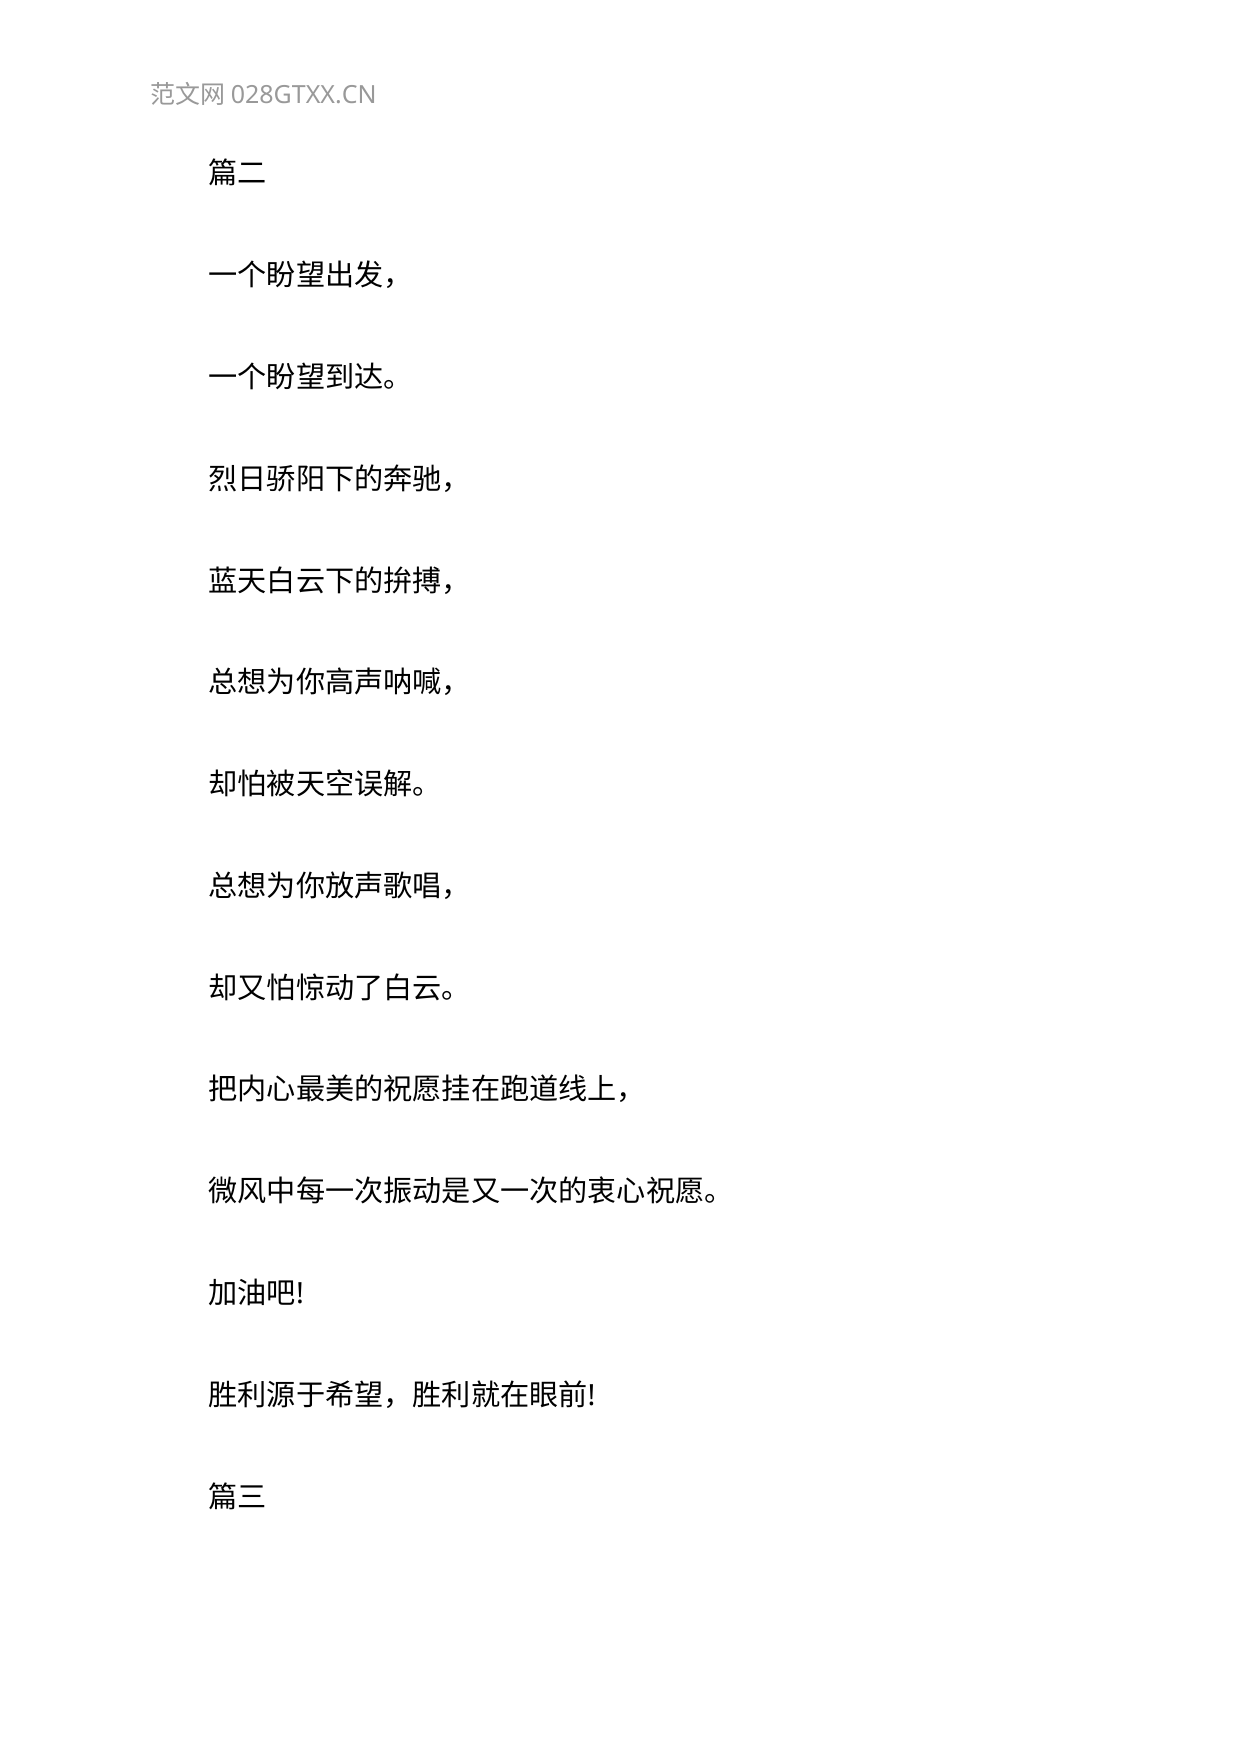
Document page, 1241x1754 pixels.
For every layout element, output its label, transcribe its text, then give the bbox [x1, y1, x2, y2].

text 烈日骄阳下的奔驰， [150, 455, 1090, 498]
text 胜利源于希望，胜利就在眼前! [150, 1371, 1090, 1414]
text 加油吧! [150, 1269, 1090, 1312]
text 微风中每一次振动是又一次的衷心祝愿。 [150, 1168, 1090, 1210]
text 一个盼望出发， [150, 252, 1090, 294]
text 蓝天白云下的拚搏， [150, 557, 1090, 599]
text 一个盼望到达。 [150, 353, 1090, 396]
text 却又怕惊动了白云。 [150, 964, 1090, 1006]
text 篇三 [150, 1473, 1090, 1516]
text 把内心最美的祝愿挂在跑道线上， [150, 1066, 1090, 1108]
text 篇二 [150, 150, 1090, 192]
text 总想为你高声呐喊， [150, 659, 1090, 701]
text 总想为你放声歌唱， [150, 862, 1090, 905]
text 却怕被天空误解。 [150, 761, 1090, 803]
